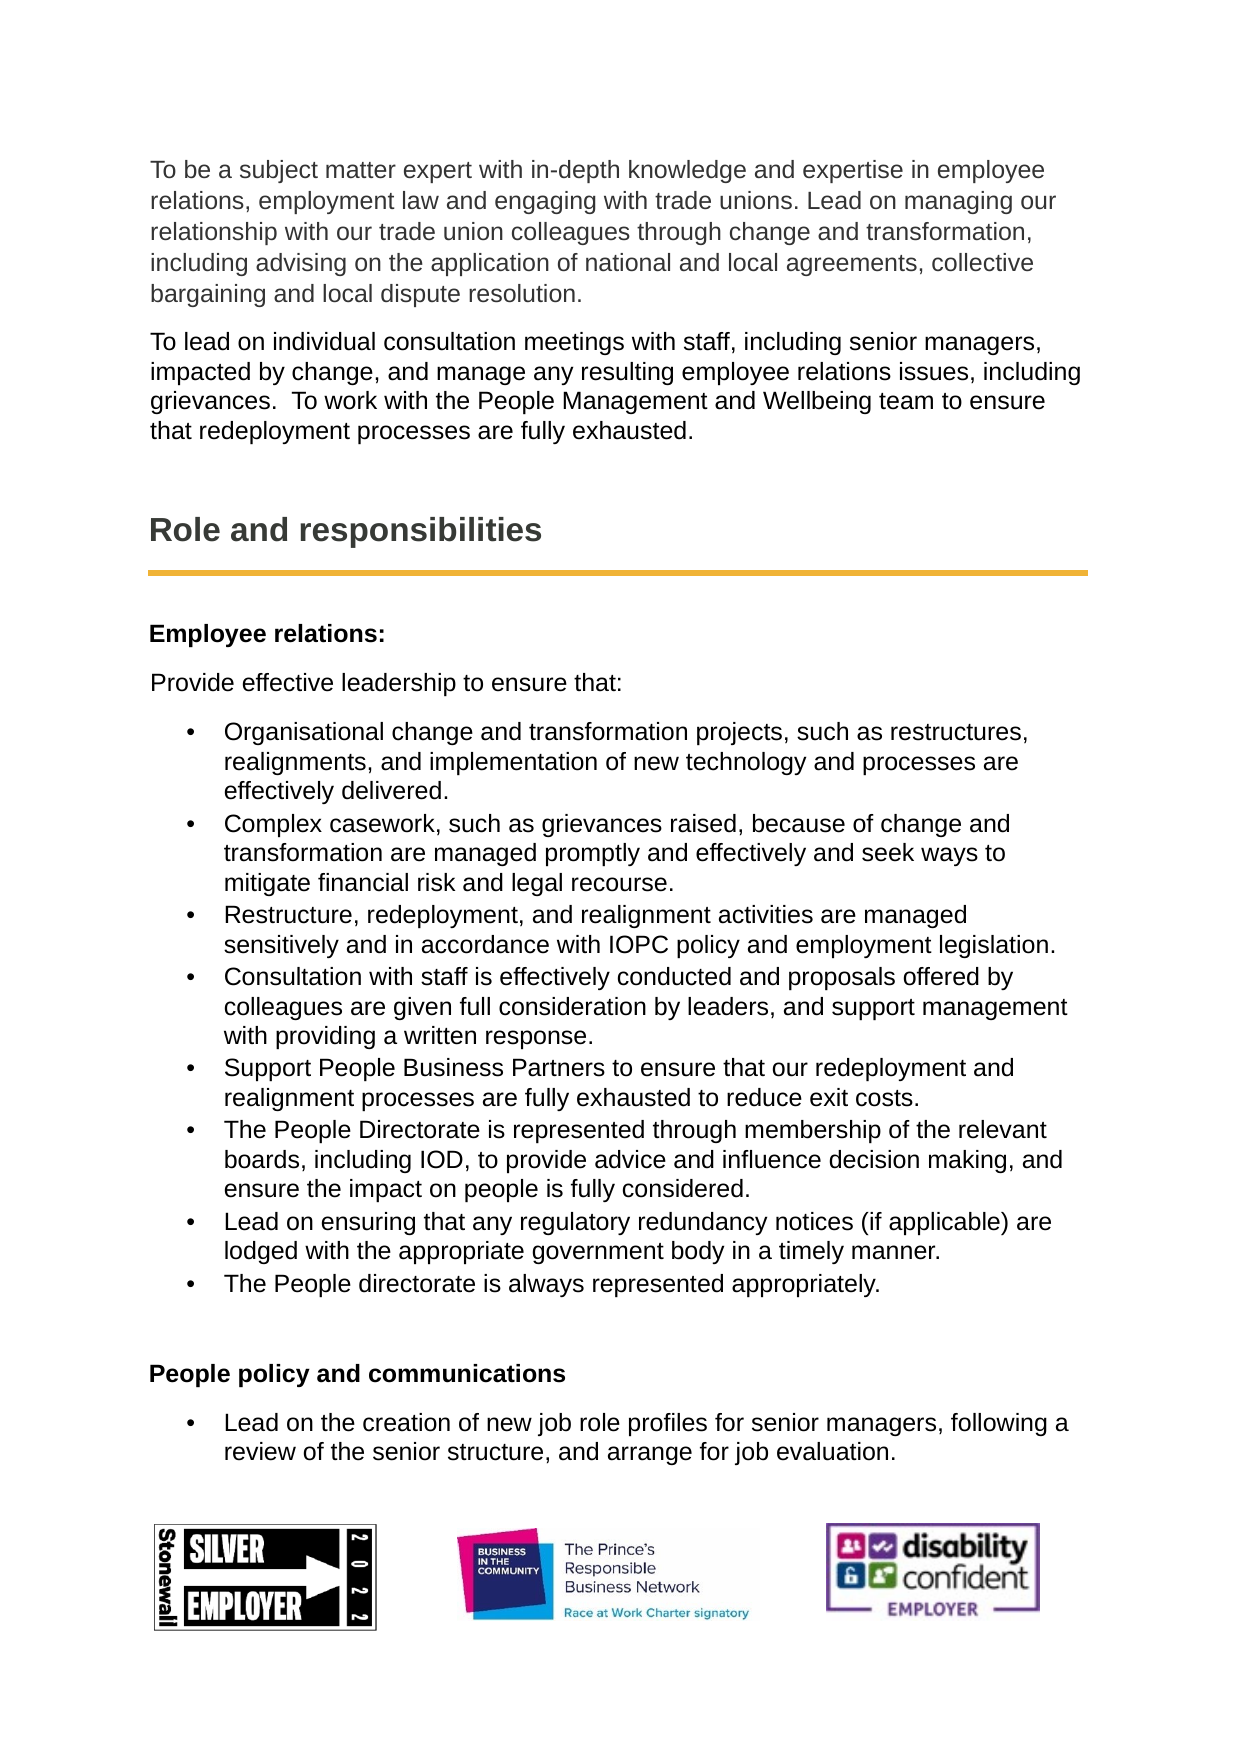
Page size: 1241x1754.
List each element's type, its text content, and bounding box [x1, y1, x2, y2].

list Complex casework, such as grievances raised, because of change and transformation are managed promptly and effectively and seek ways to mitigate financial risk and legal recourse. [186, 809, 1089, 897]
text To lead on individual consultation meetings with staff, including senior managers, impacted by change, and manage any resulting employee relations issues, including grievances. To work with the People Management and Wellbeing team to ensure that redeployment processes are fully exhausted. [150, 327, 1089, 444]
text Provide effective leadership to ensure that: [150, 668, 1089, 697]
list The People Directorate is represented through membership of the relevant boards, including IOD, to provide advice and influence decision making, and ensure the impact on people is fully considered. [186, 1115, 1089, 1203]
list Lead on the creation of new job role profiles for senior managers, following a review of the senior structure, and arrange for job evaluation. [186, 1408, 1089, 1466]
picture [457, 1528, 760, 1621]
text Employee relations: [148, 619, 1089, 648]
text To be a subject matter expert with in-depth knowledge and expertise in employee relations, employment law and engaging with trade unions. Lead on managing our relationship with our trade union colleagues through change and transformation, including advising on the application of national and local agreements, collective bargaining and local dispute resolution. [150, 155, 1089, 308]
list Lead on ensuring that any regulatory redundancy notices (if applicable) are lodged with the appropriate government body in a timely manner. [186, 1207, 1089, 1265]
list The People directorate is always represented appropriately. [186, 1269, 1089, 1297]
list Support People Business Partners to ensure that our redeployment and realignment processes are fully exhausted to reduce exit costs. [186, 1053, 1089, 1112]
list Organisational change and transformation projects, such as restructures, realignments, and implementation of new technology and processes are effectively delivered. [186, 717, 1089, 805]
text Role and responsibilities [148, 511, 1089, 549]
picture [826, 1523, 1040, 1621]
picture [150, 1519, 381, 1635]
list Consultation with staff is effectively conducted and proposals offered by colleagues are given full consideration by leaders, and support management with providing a written response. [186, 962, 1089, 1050]
text People policy and communications [148, 1359, 1089, 1387]
list Restructure, redeployment, and realignment activities are managed sensitively and in accordance with IOPC policy and employment legislation. [186, 900, 1089, 958]
